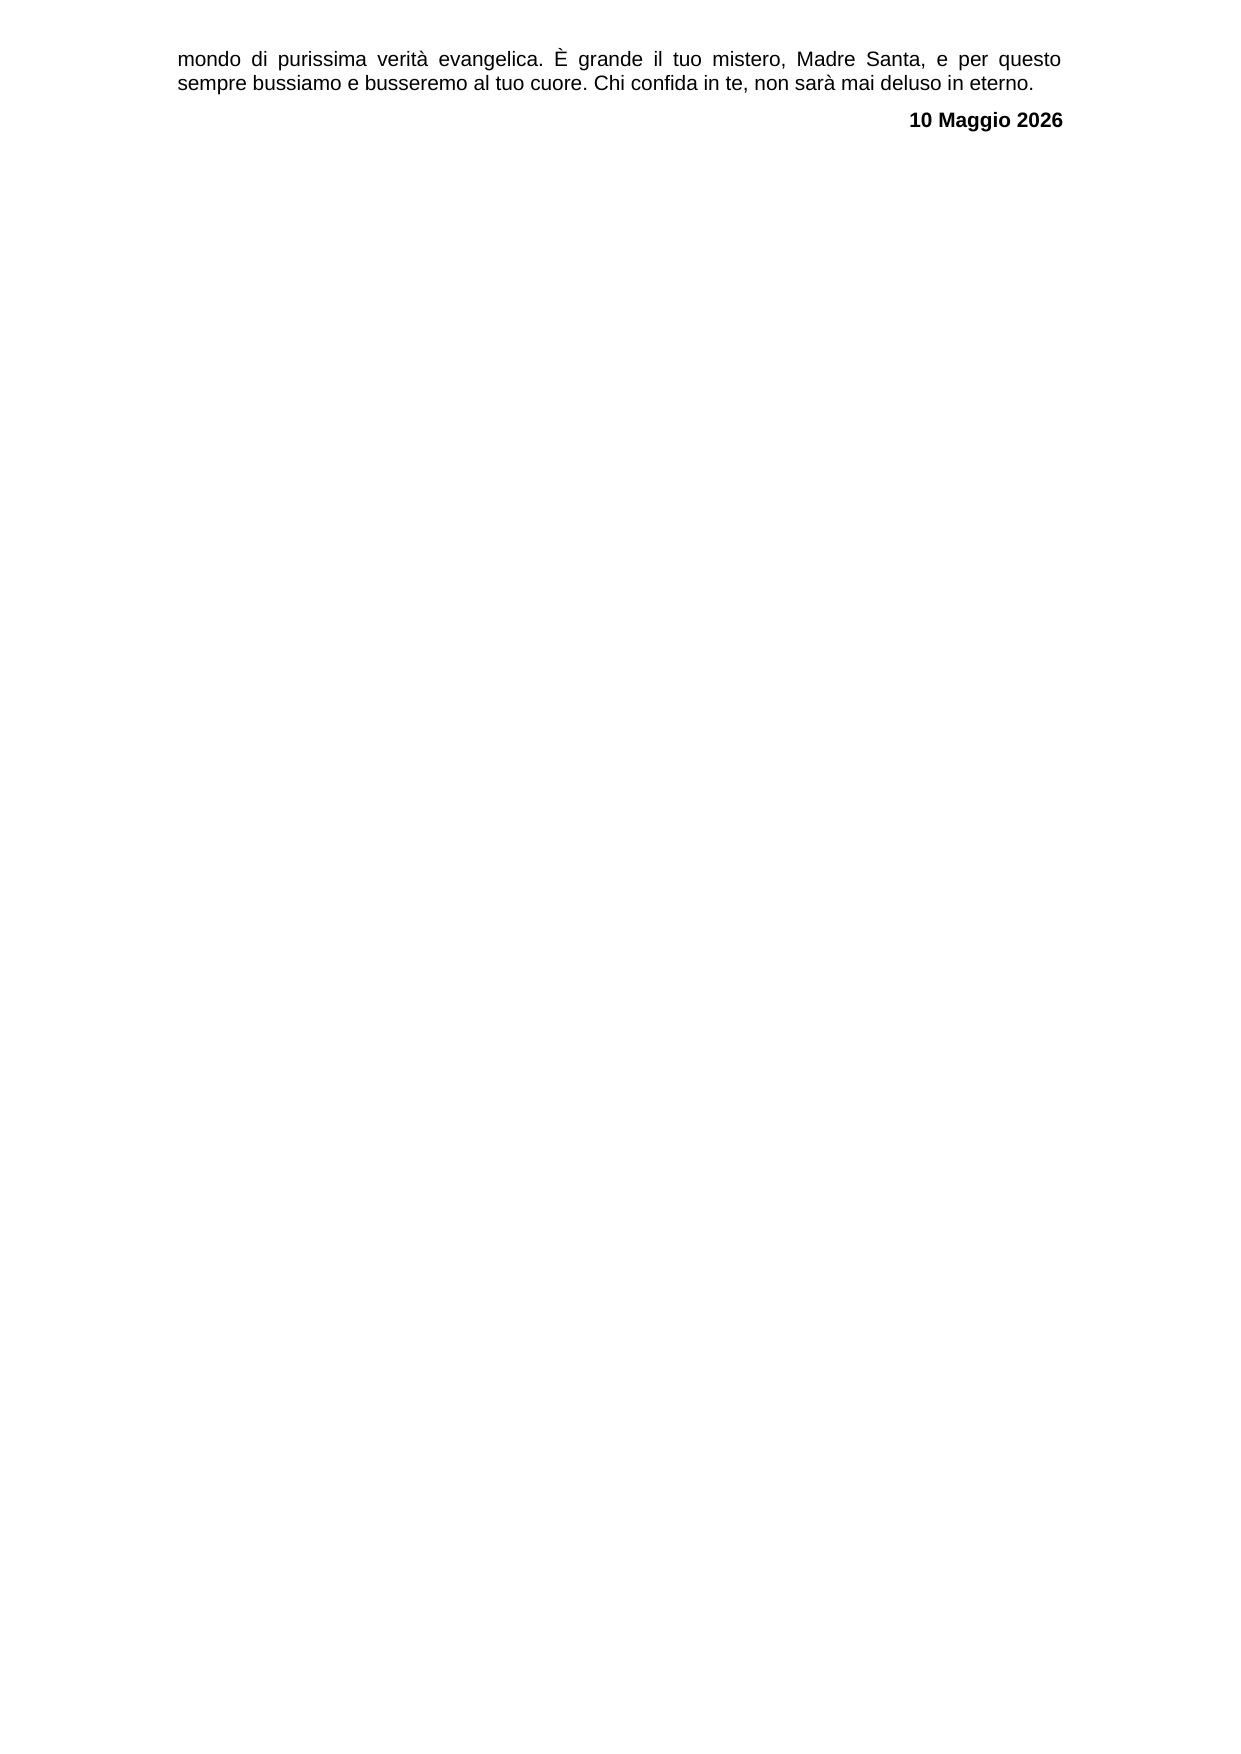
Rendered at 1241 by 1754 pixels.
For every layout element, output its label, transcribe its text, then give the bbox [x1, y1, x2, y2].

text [177, 47, 1063, 95]
text 10 Maggio 2026 [177, 108, 1063, 132]
